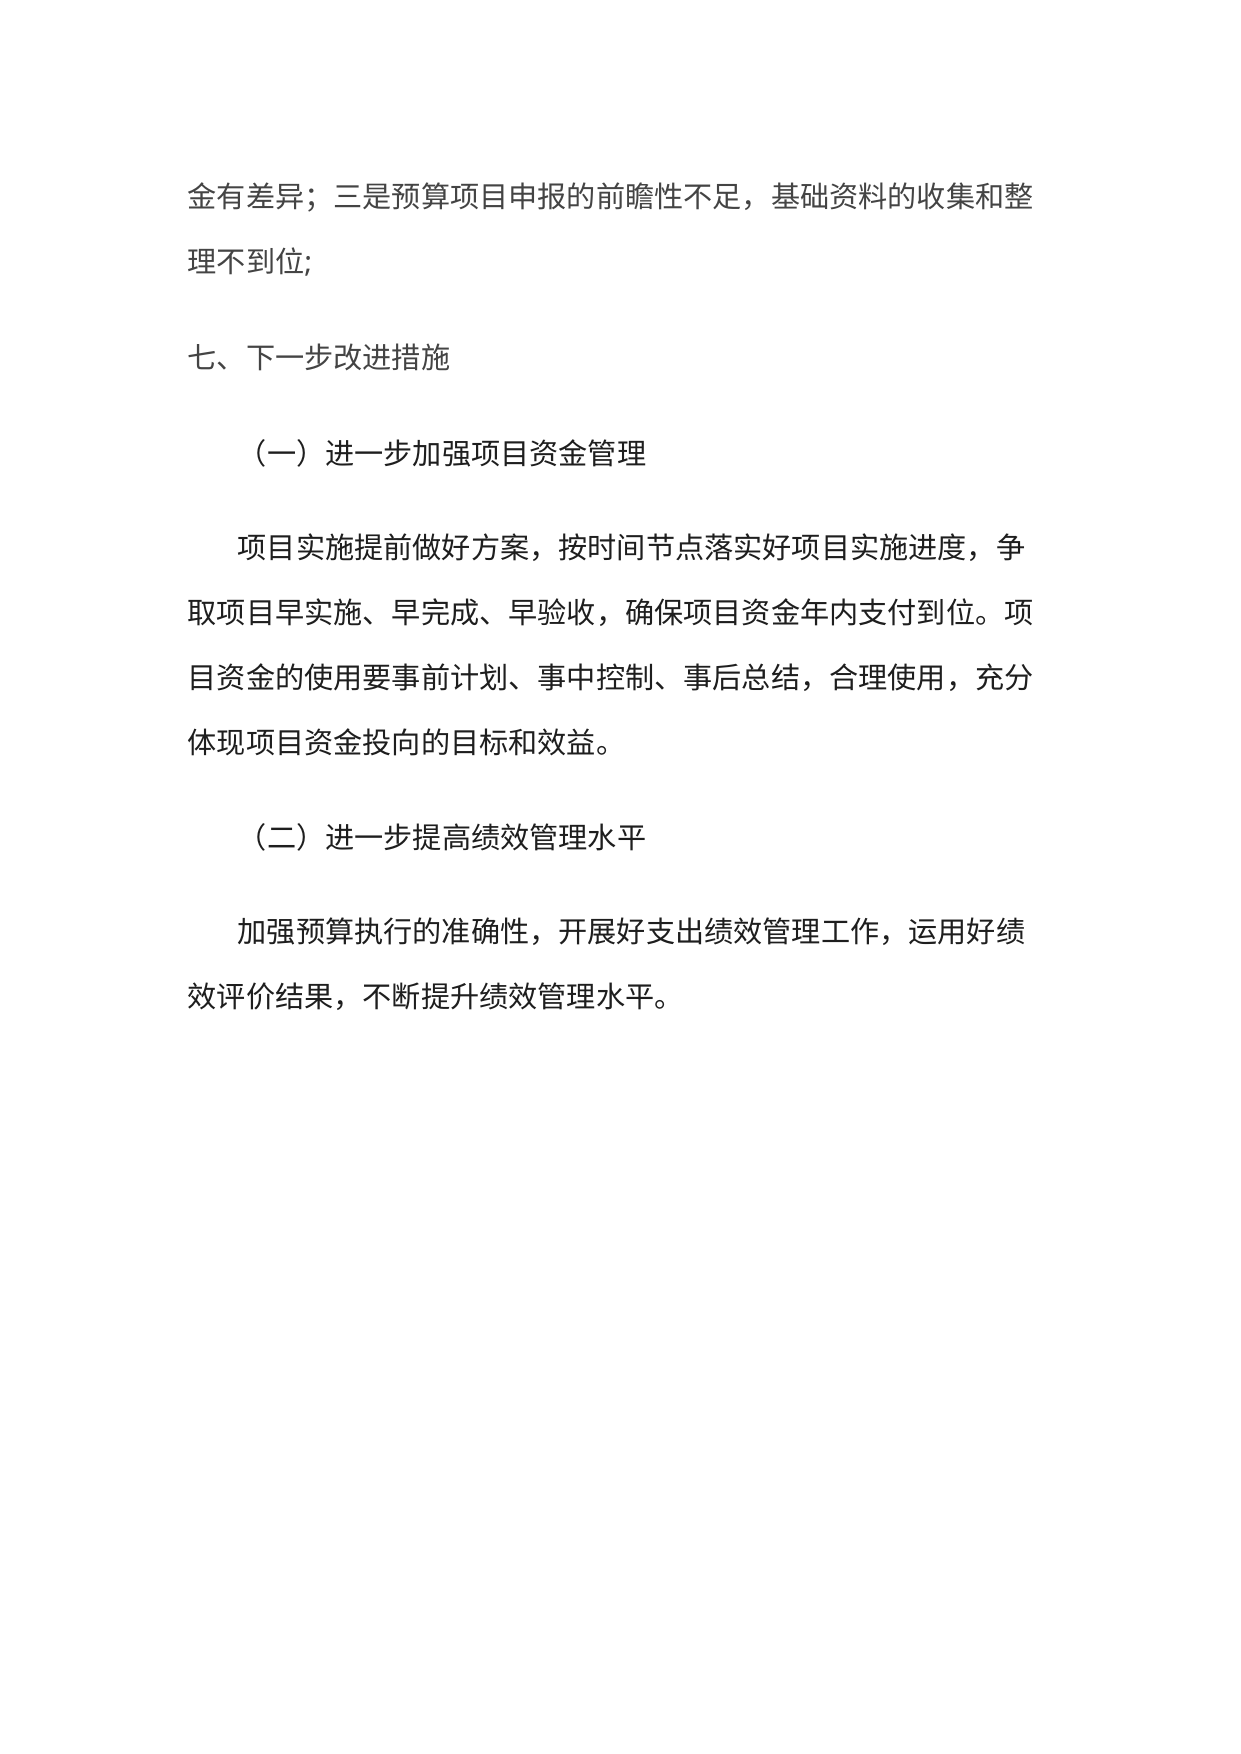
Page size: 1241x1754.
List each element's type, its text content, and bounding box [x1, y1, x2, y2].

text （一）进一步加强项目资金管理 [187, 419, 1053, 484]
text （二）进一步提高绩效管理水平 [187, 803, 1053, 868]
list 下一步改进措施 [187, 323, 1053, 388]
text 加强预算执行的准确性，开展好支出绩效管理工作，运用好绩效评价结果，不断提升绩效管理水平。 [187, 897, 1053, 1027]
text 项目实施提前做好方案，按时间节点落实好项目实施进度，争取项目早实施、早完成、早验收，确保项目资金年内支付到位。项目资金的使用要事前计划、事中控制、事后总结，合理使用，充分体现项目资金投向的目标和效益。 [187, 514, 1053, 774]
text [187, 162, 1053, 292]
